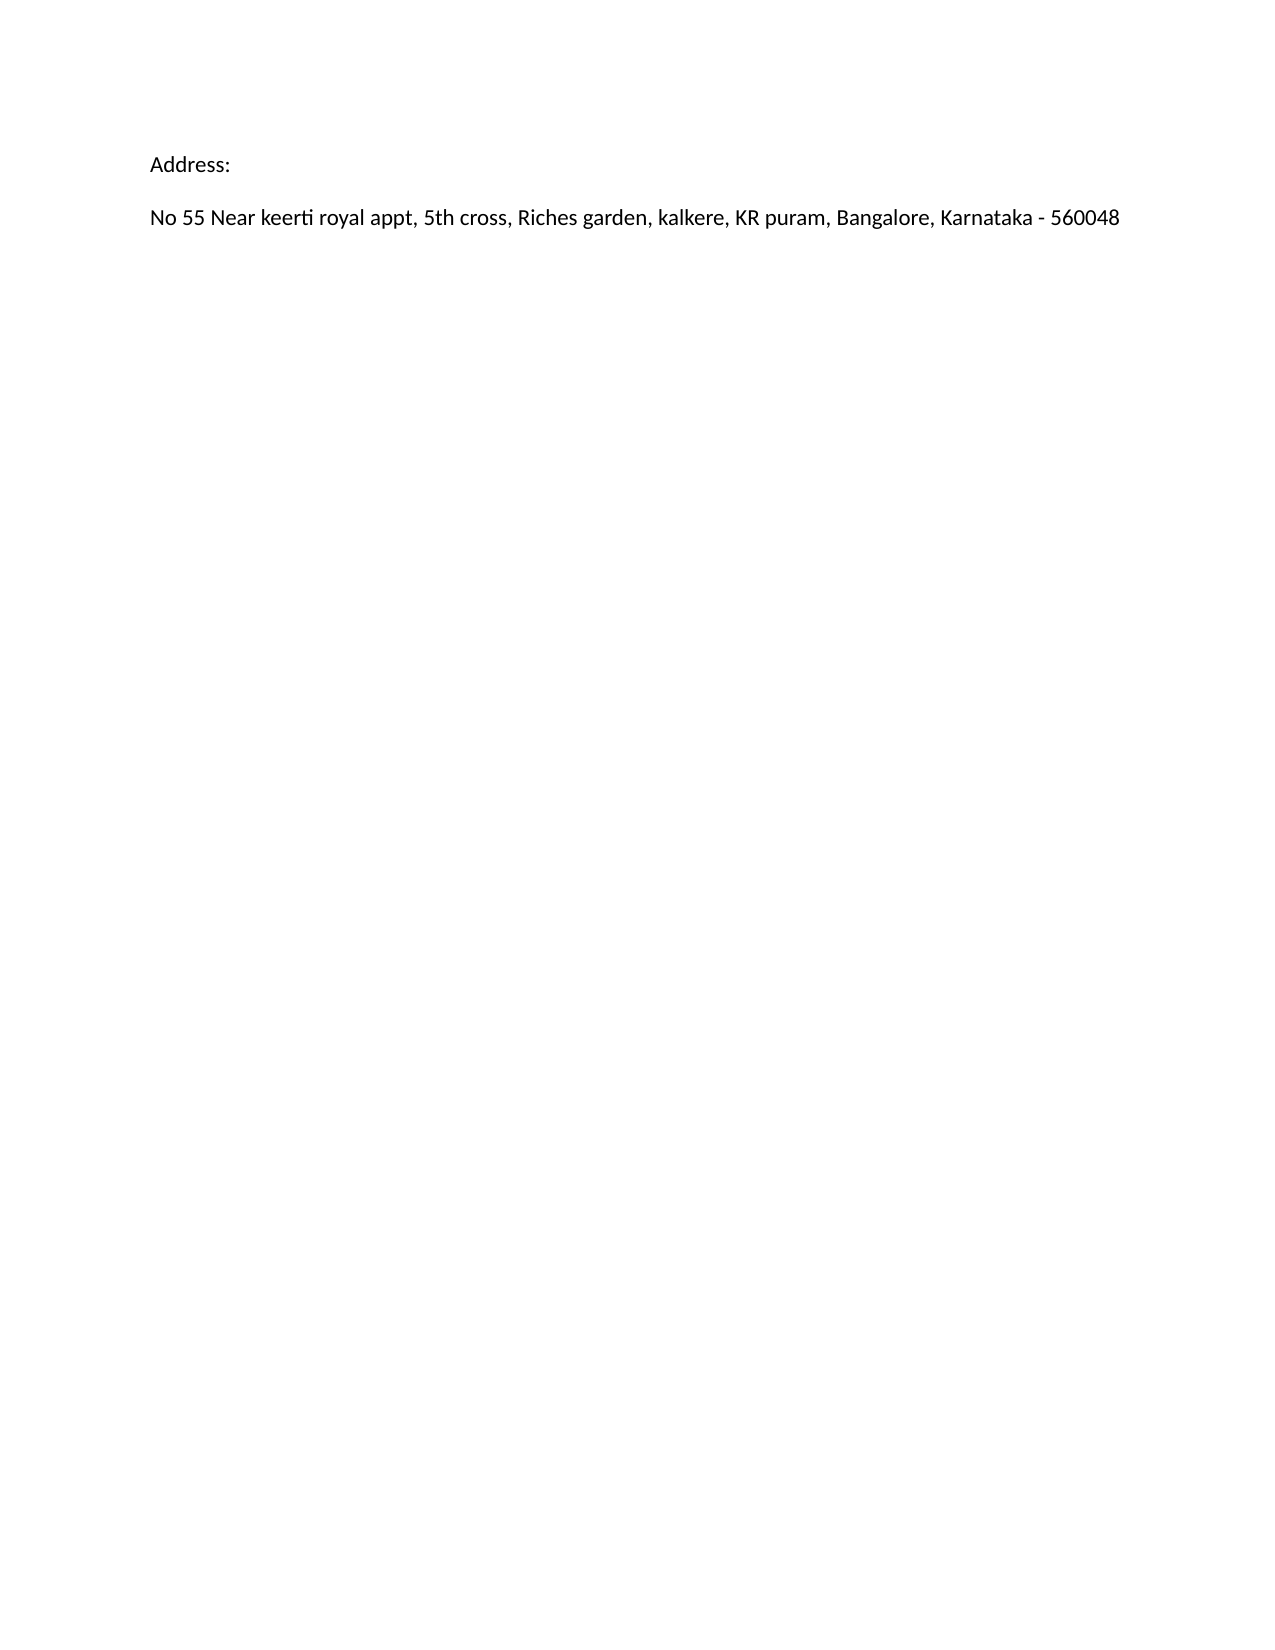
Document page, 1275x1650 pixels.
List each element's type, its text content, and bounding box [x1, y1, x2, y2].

text Address: [150, 150, 1125, 178]
text No 55 Near keerti royal appt, 5th cross, Riches garden, kalkere, KR puram, Bangalore, Karnataka - 560048 [150, 203, 1125, 231]
